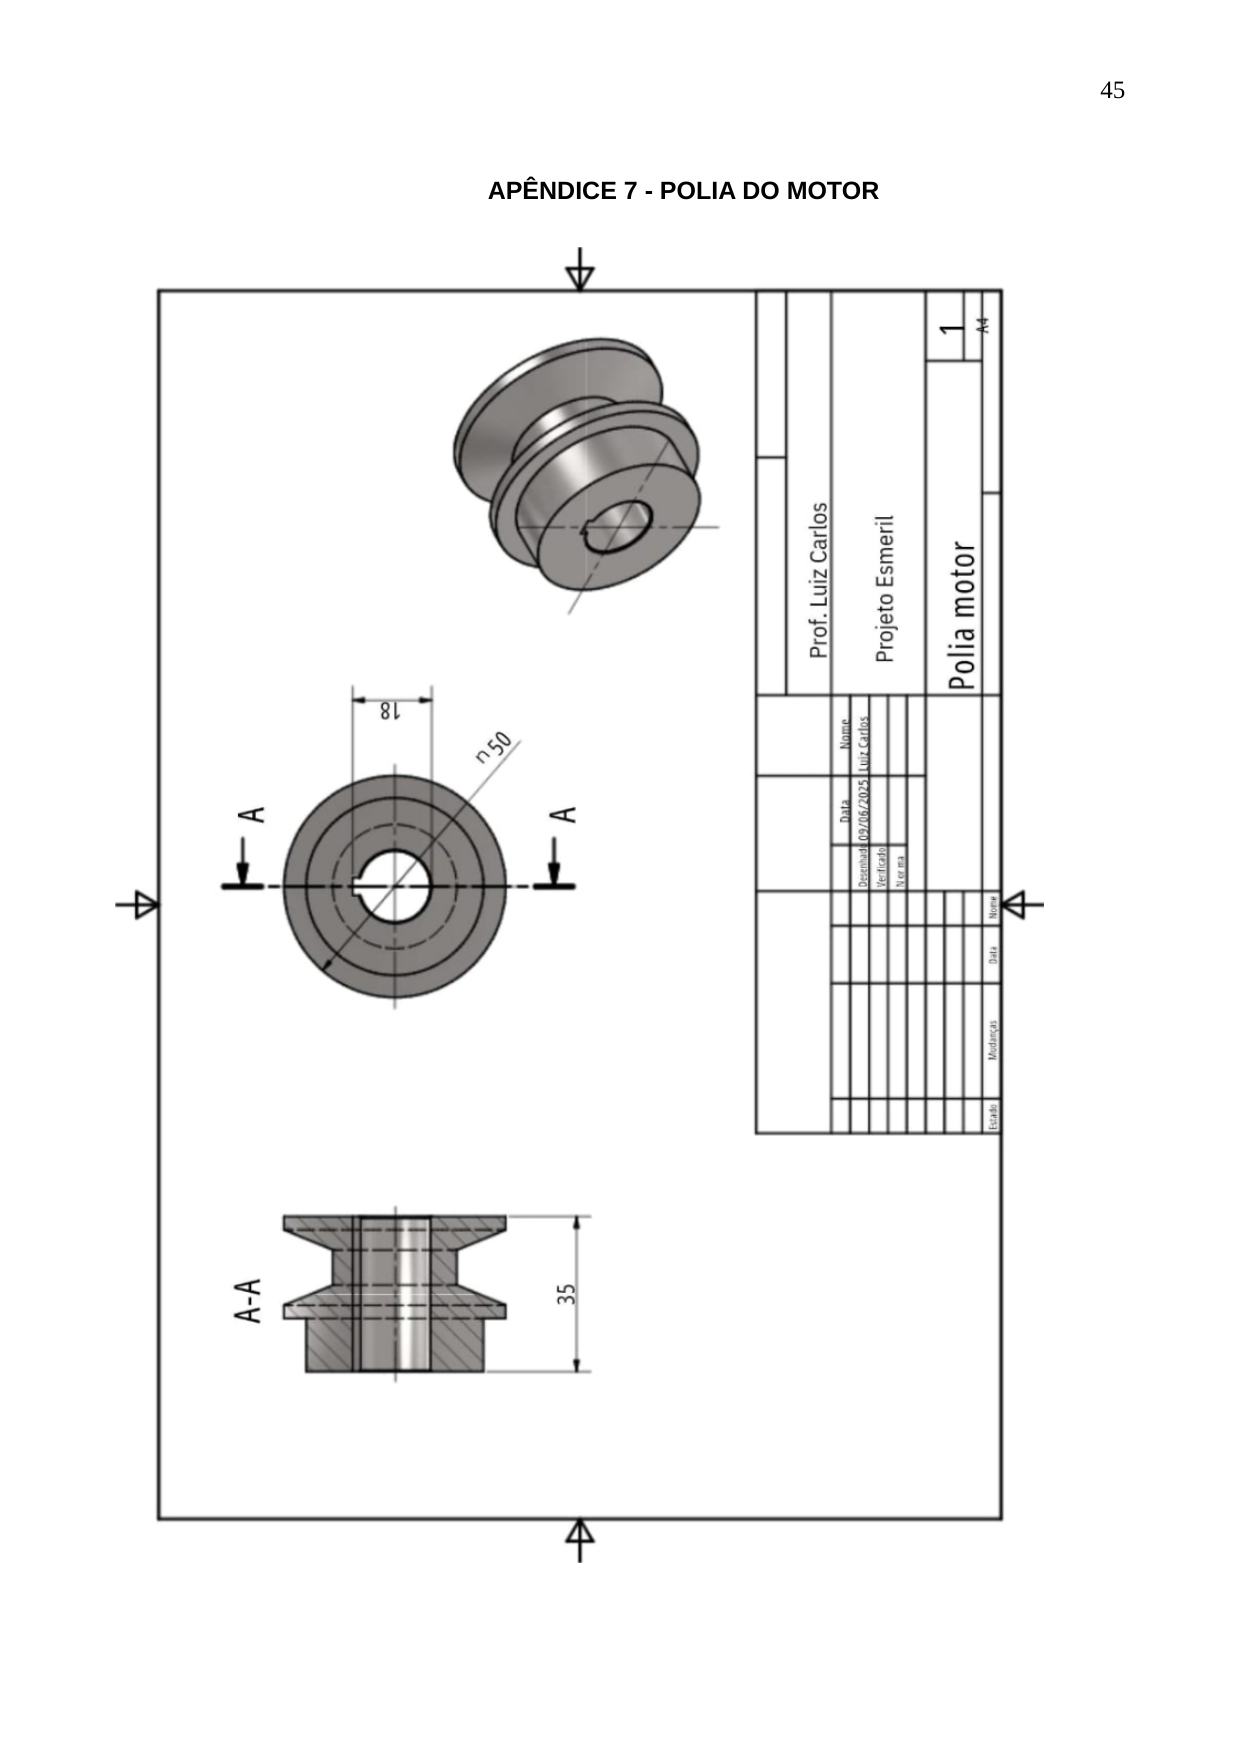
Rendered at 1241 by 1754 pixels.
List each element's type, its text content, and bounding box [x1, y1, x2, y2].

subtitle APÊNDICE 7 - POLIA DO MOTOR [179, 176, 1188, 205]
picture [116, 248, 1044, 1562]
